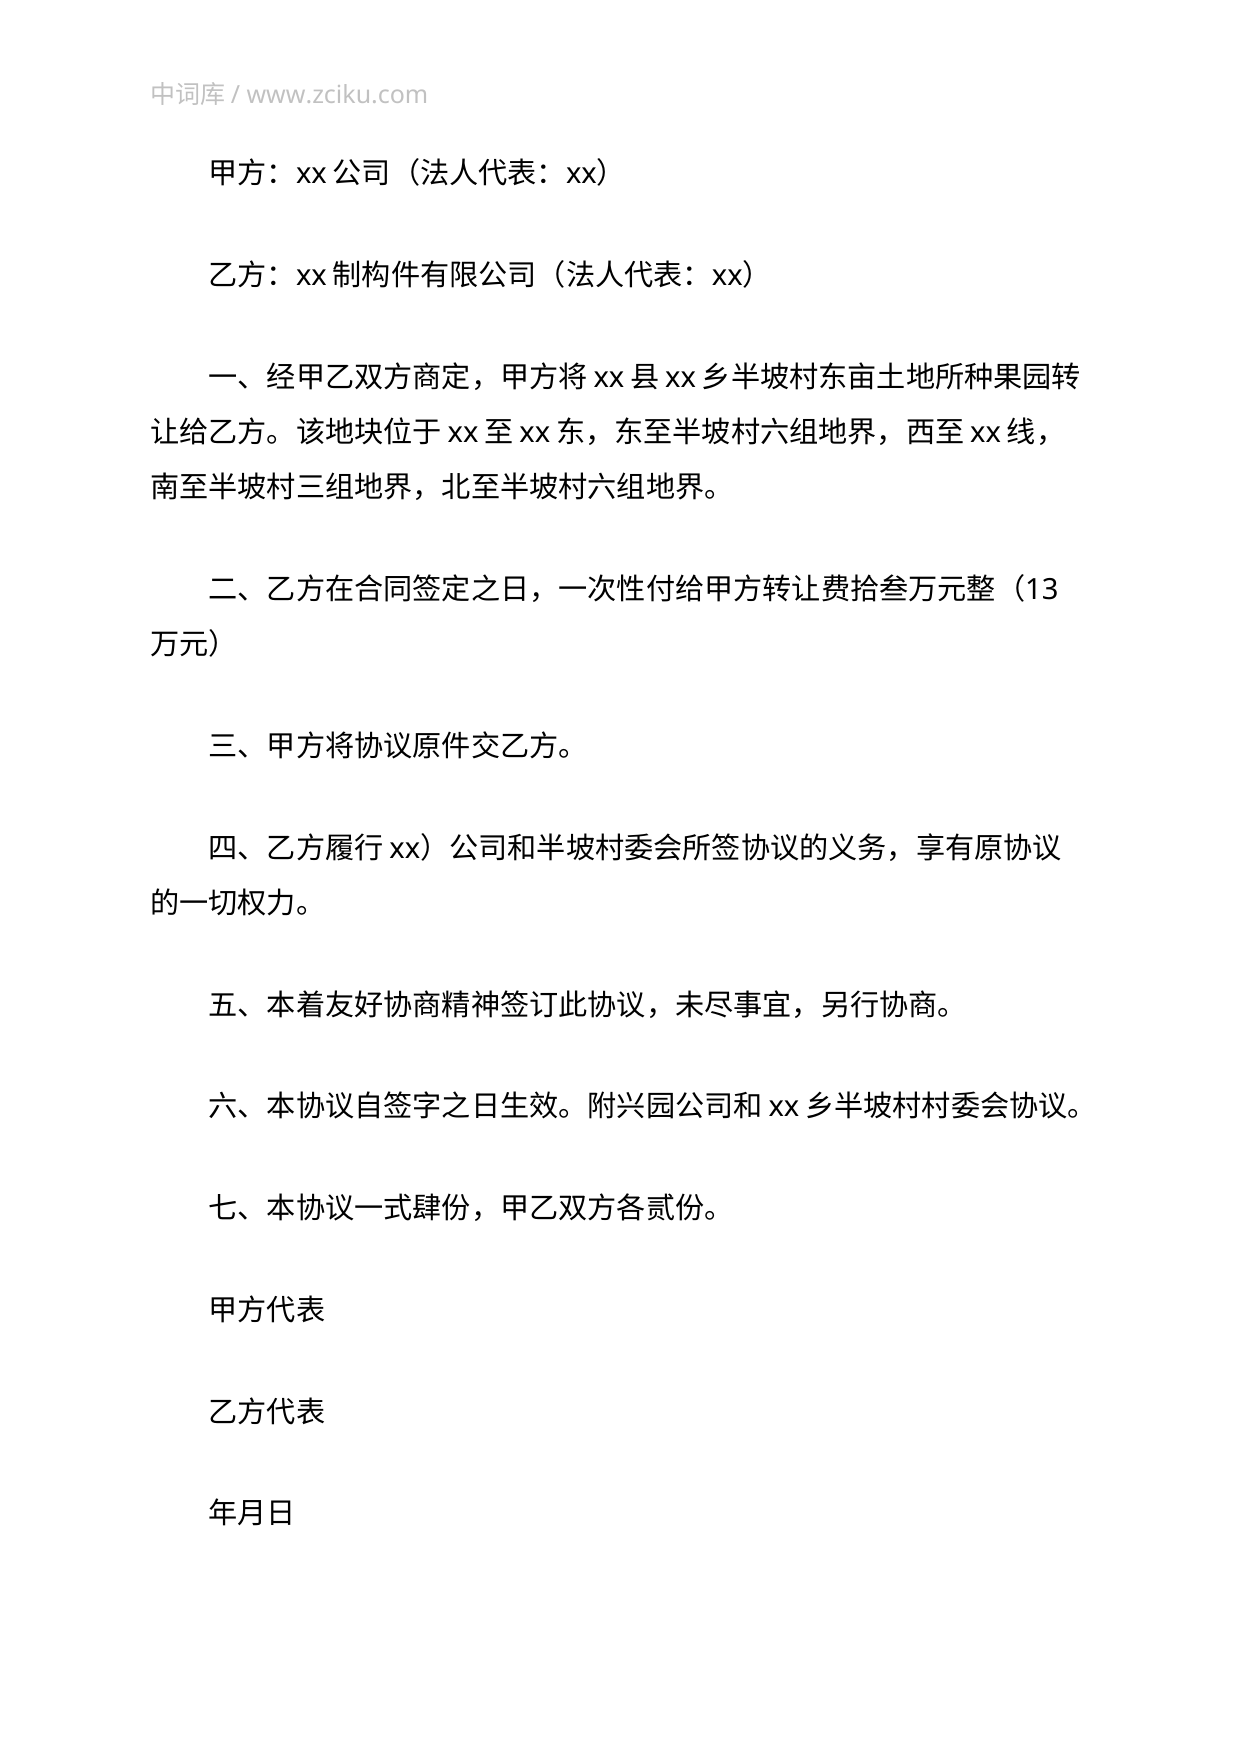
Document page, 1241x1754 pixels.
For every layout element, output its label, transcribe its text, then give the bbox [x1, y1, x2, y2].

text 甲方：xx公司（法人代表：xx） [150, 150, 1090, 192]
text 一、经甲乙双方商定，甲方将xx县xx乡半坡村东亩土地所种果园转让给乙方。该地块位于xx至xx东，东至半坡村六组地界，西至xx线，南至半坡村三组地界，北至半坡村六组地界。 [150, 354, 1090, 506]
text 乙方：xx制构件有限公司（法人代表：xx） [150, 252, 1090, 294]
text 二、乙方在合同签定之日，一次性付给甲方转让费拾叁万元整（13万元） [150, 566, 1090, 663]
text 四、乙方履行xx）公司和半坡村委会所签协议的义务，享有原协议的一切权力。 [150, 824, 1090, 922]
text 六、本协议自签字之日生效。附兴园公司和xx乡半坡村村委会协议。 [150, 1083, 1090, 1125]
text 三、甲方将协议原件交乙方。 [150, 722, 1090, 765]
text 乙方代表 [150, 1388, 1090, 1431]
text 甲方代表 [150, 1287, 1090, 1329]
text 五、本着友好协商精神签订此协议，未尽事宜，另行协商。 [150, 981, 1090, 1023]
text 年月日 [150, 1490, 1090, 1532]
text 七、本协议一式肆份，甲乙双方各贰份。 [150, 1185, 1090, 1227]
